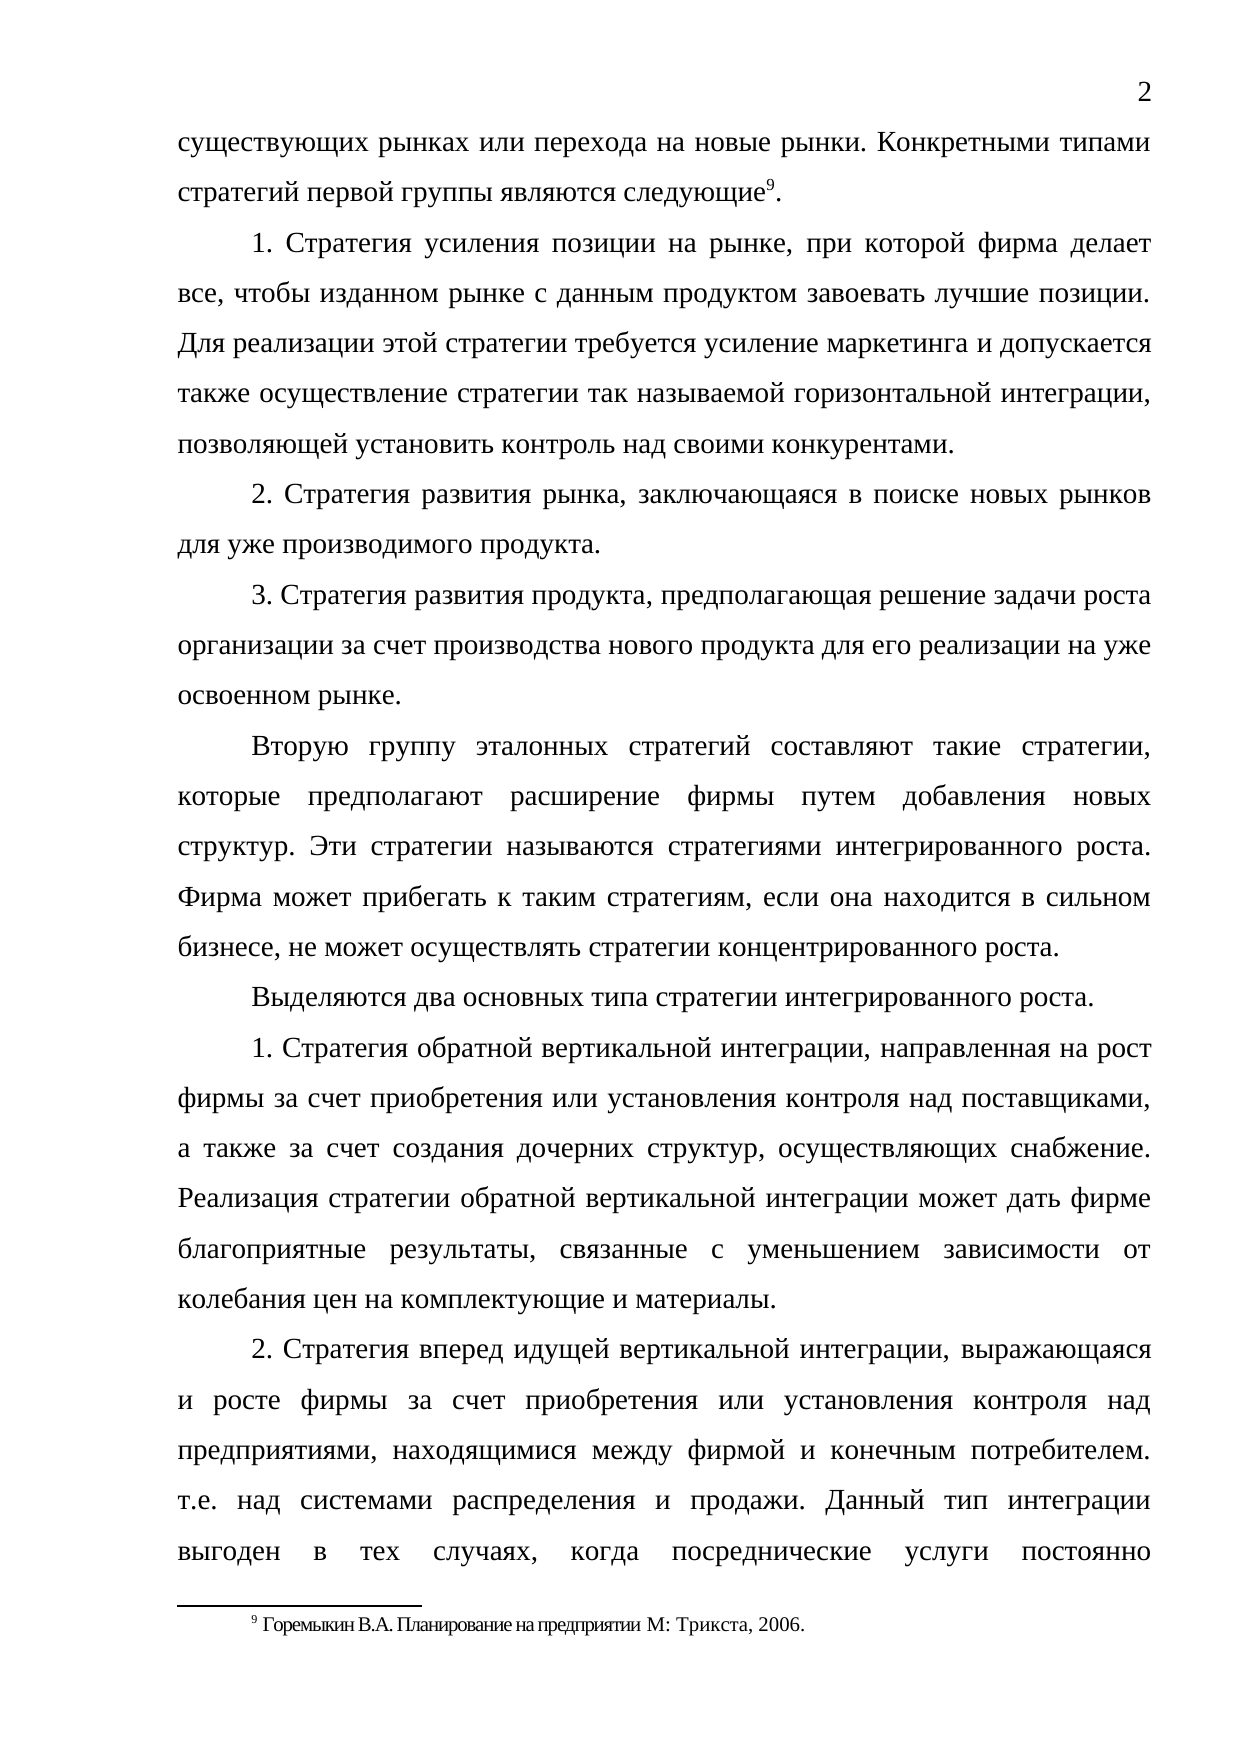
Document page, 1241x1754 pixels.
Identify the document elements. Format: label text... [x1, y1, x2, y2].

text 2. Стратегия развития рынка, заключающаяся в поиске новых рынков для уже производимого продукта. [177, 476, 1152, 560]
text 1. Стратегия усиления позиции на рынке, при которой фирма делает все, чтобы изданном рынке с данным продуктом завоевать лучшие позиции. Для реализации этой стратегии требуется усиление маркетинга и допускается также осуществление стратегии так называемой горизонтальной интеграции, позволяющей установить контроль над своими конкурентами. [177, 225, 1152, 459]
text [177, 124, 1152, 208]
text 3. Стратегия развития продукта, предполагающая решение задачи роста организации за счет производства нового продукта для его реализации на уже освоенном рынке. [177, 577, 1152, 711]
text Вторую группу эталонных стратегий составляют такие стратегии, которые предполагают расширение фирмы путем добавления новых структур. Эти стратегии называются стратегиями интегрированного роста. Фирма может прибегать к таким стратегиям, если она находится в сильном бизнесе, не может осуществлять стратегии концентрированного роста. [177, 728, 1152, 963]
text Выделяются два основных типа стратегии интегрированного роста. [177, 979, 1152, 1013]
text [177, 1332, 1152, 1566]
text 1. Стратегия обратной вертикальной интеграции, направленная на рост фирмы за счет приобретения или установления контроля над поставщиками, а также за счет создания дочерних структур, осуществляющих снабжение. Реализация стратегии обратной вертикальной интеграции может дать фирме благоприятные результаты, связанные с уменьшением зависимости от колебания цен на комплектующие и материалы. [177, 1030, 1152, 1315]
